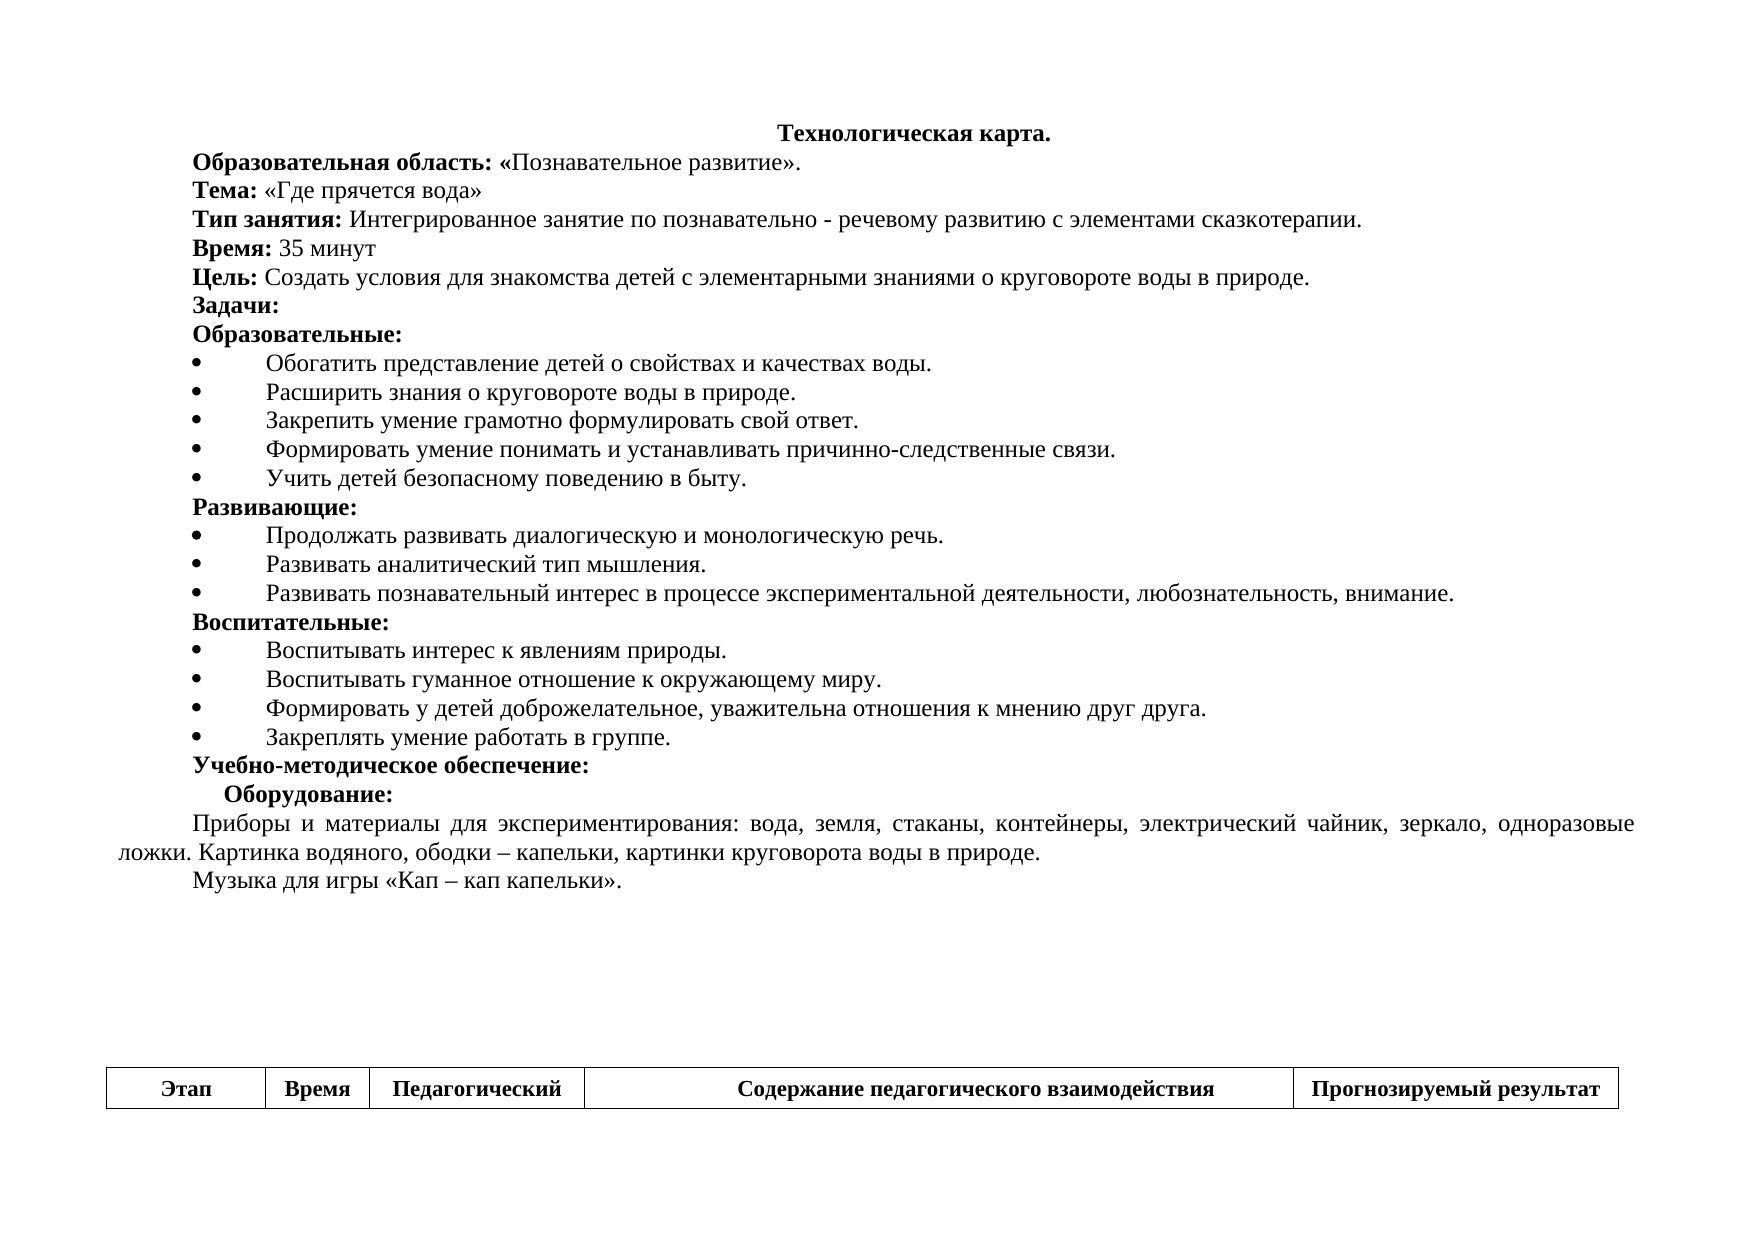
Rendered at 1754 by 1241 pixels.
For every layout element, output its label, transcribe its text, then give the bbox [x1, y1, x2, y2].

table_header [370, 1068, 584, 1108]
list Музыка для игры «Кап – кап капельки». [118, 866, 1636, 894]
text Образовательные: [118, 319, 1636, 348]
list Учить детей безопасному поведению в быту. [118, 463, 1636, 492]
text Воспитательные: [118, 607, 1636, 636]
text Задачи: [118, 291, 1636, 319]
list Приборы и материалы для экспериментирования: вода, земля, стаканы, контейнеры, электрический чайник, зеркало, одноразовые ложки. Картинка водяного, ободки – капельки, картинки круговорота воды в природе. [118, 808, 1636, 866]
list Продолжать развивать диалогическую и монологическую речь. [118, 521, 1636, 549]
list Развивать познавательный интерес в процессе экспериментальной деятельности, любознательность, внимание. [118, 578, 1636, 607]
list Воспитывать гуманное отношение к окружающему миру. [118, 664, 1636, 693]
list Развивать аналитический тип мышления. [118, 549, 1636, 578]
list Формировать у детей доброжелательное, уважительна отношения к мнению друг друга. [118, 693, 1636, 722]
list Формировать умение понимать и устанавливать причинно-следственные связи. [118, 434, 1636, 463]
table_header Время [266, 1068, 369, 1108]
text Тема: «Где прячется вода» [118, 176, 1636, 204]
text Цель: Создать условия для знакомства детей с элементарными знаниями о круговороте воды в природе. [118, 262, 1636, 291]
text Время: 35 минут [118, 233, 1636, 262]
list Закрепить умение грамотно формулировать свой ответ. [118, 406, 1636, 434]
list Обогатить представление детей о свойствах и качествах воды. [118, 348, 1636, 377]
text Образовательная область: «Познавательное развитие». [118, 147, 1636, 176]
list Закреплять умение работать в группе. [118, 722, 1636, 751]
text Оборудование: [118, 779, 1636, 808]
list Расширить знания о круговороте воды в природе. [118, 377, 1636, 406]
text Развивающие: [118, 492, 1636, 521]
table_header Содержание педагогического взаимодействия [585, 1068, 1293, 1108]
list Воспитывать интерес к явлениям природы. [118, 636, 1636, 664]
text Технологическая карта. [118, 118, 1636, 147]
text Учебно-методическое обеспечение: [118, 751, 1636, 779]
table_header Этап [107, 1068, 265, 1108]
text Тип занятия: Интегрированное занятие по познавательно - речевому развитию с элементами сказкотерапии. [118, 204, 1636, 233]
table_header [1294, 1068, 1618, 1108]
